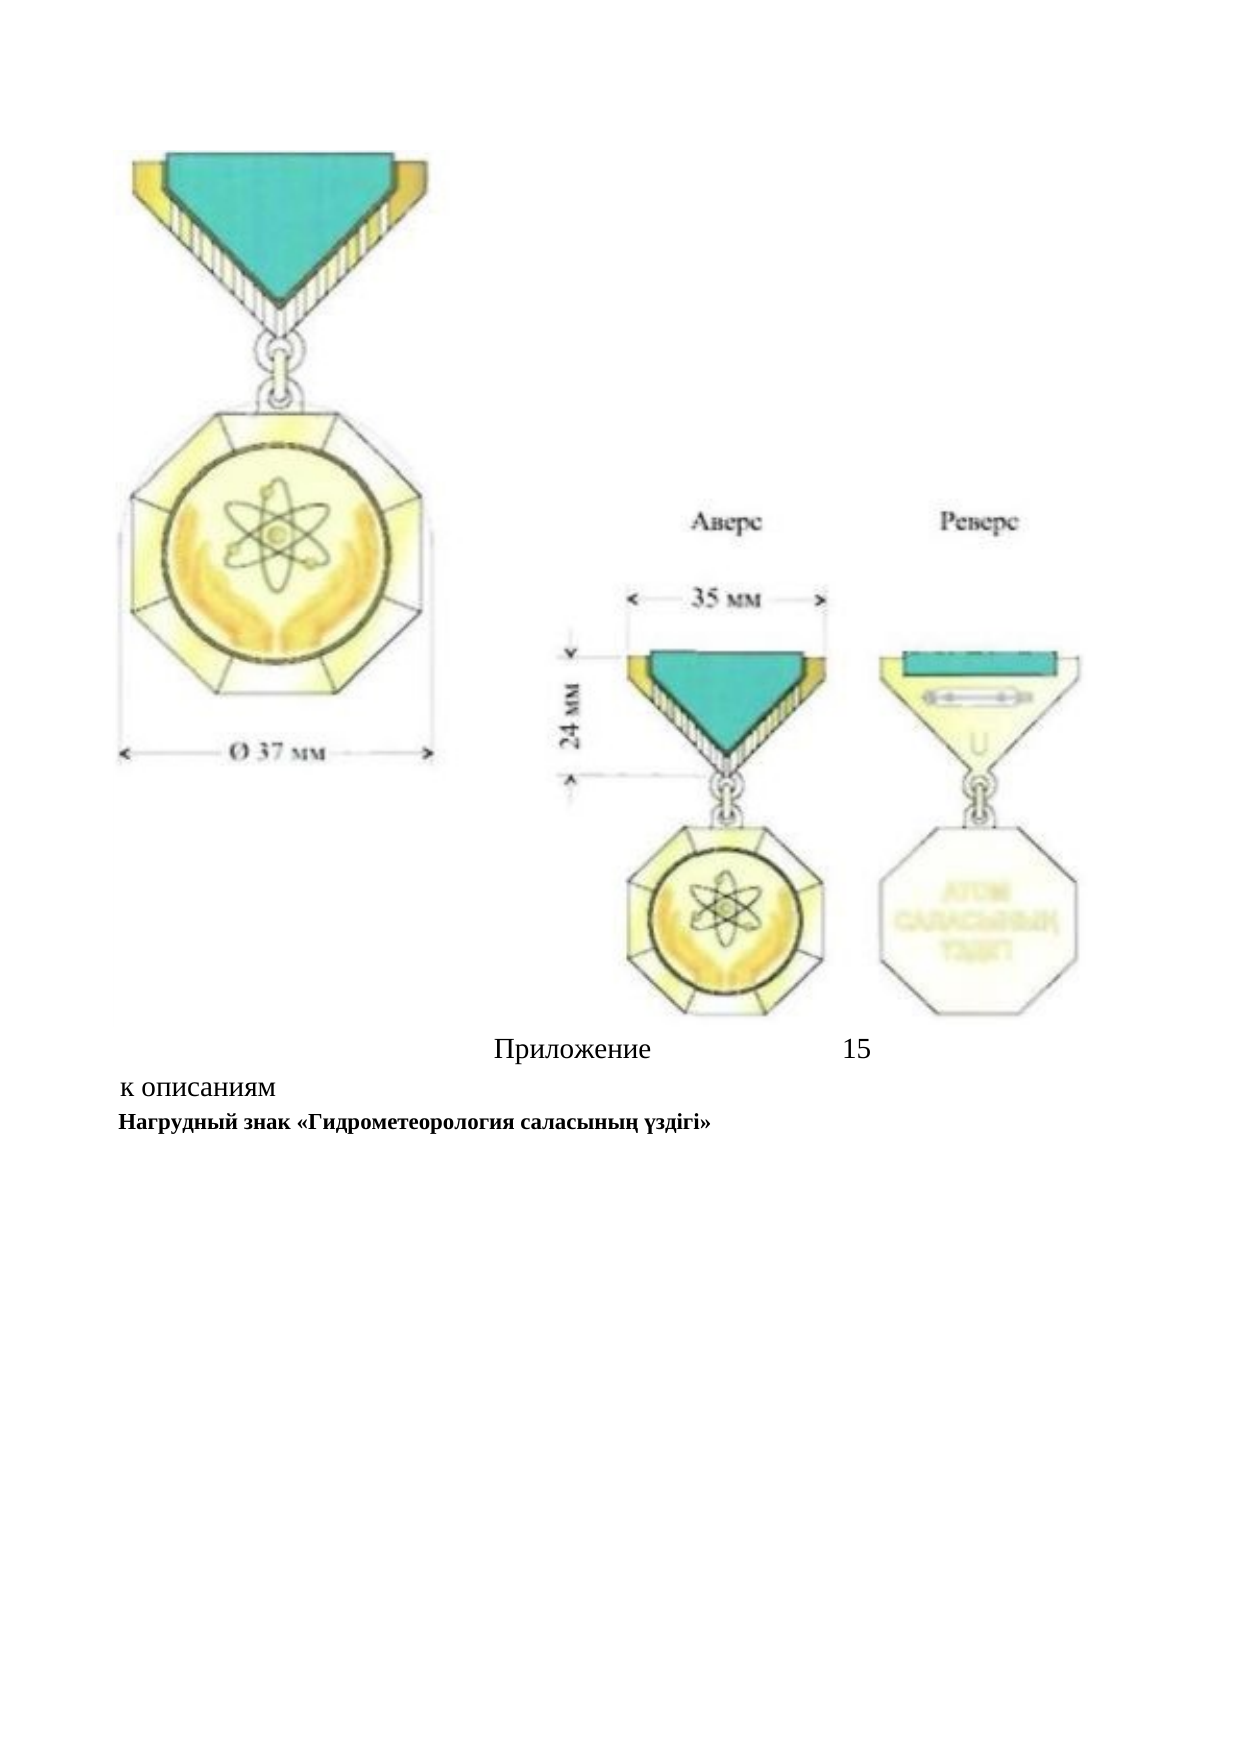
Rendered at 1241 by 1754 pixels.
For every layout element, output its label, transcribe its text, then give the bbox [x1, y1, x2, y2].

text Нагрудный знак «Гидрометеорология саласының үздігі» [112, 1108, 1128, 1134]
picture [112, 150, 1088, 1027]
text Приложение 15 к описаниям [112, 1031, 1128, 1103]
